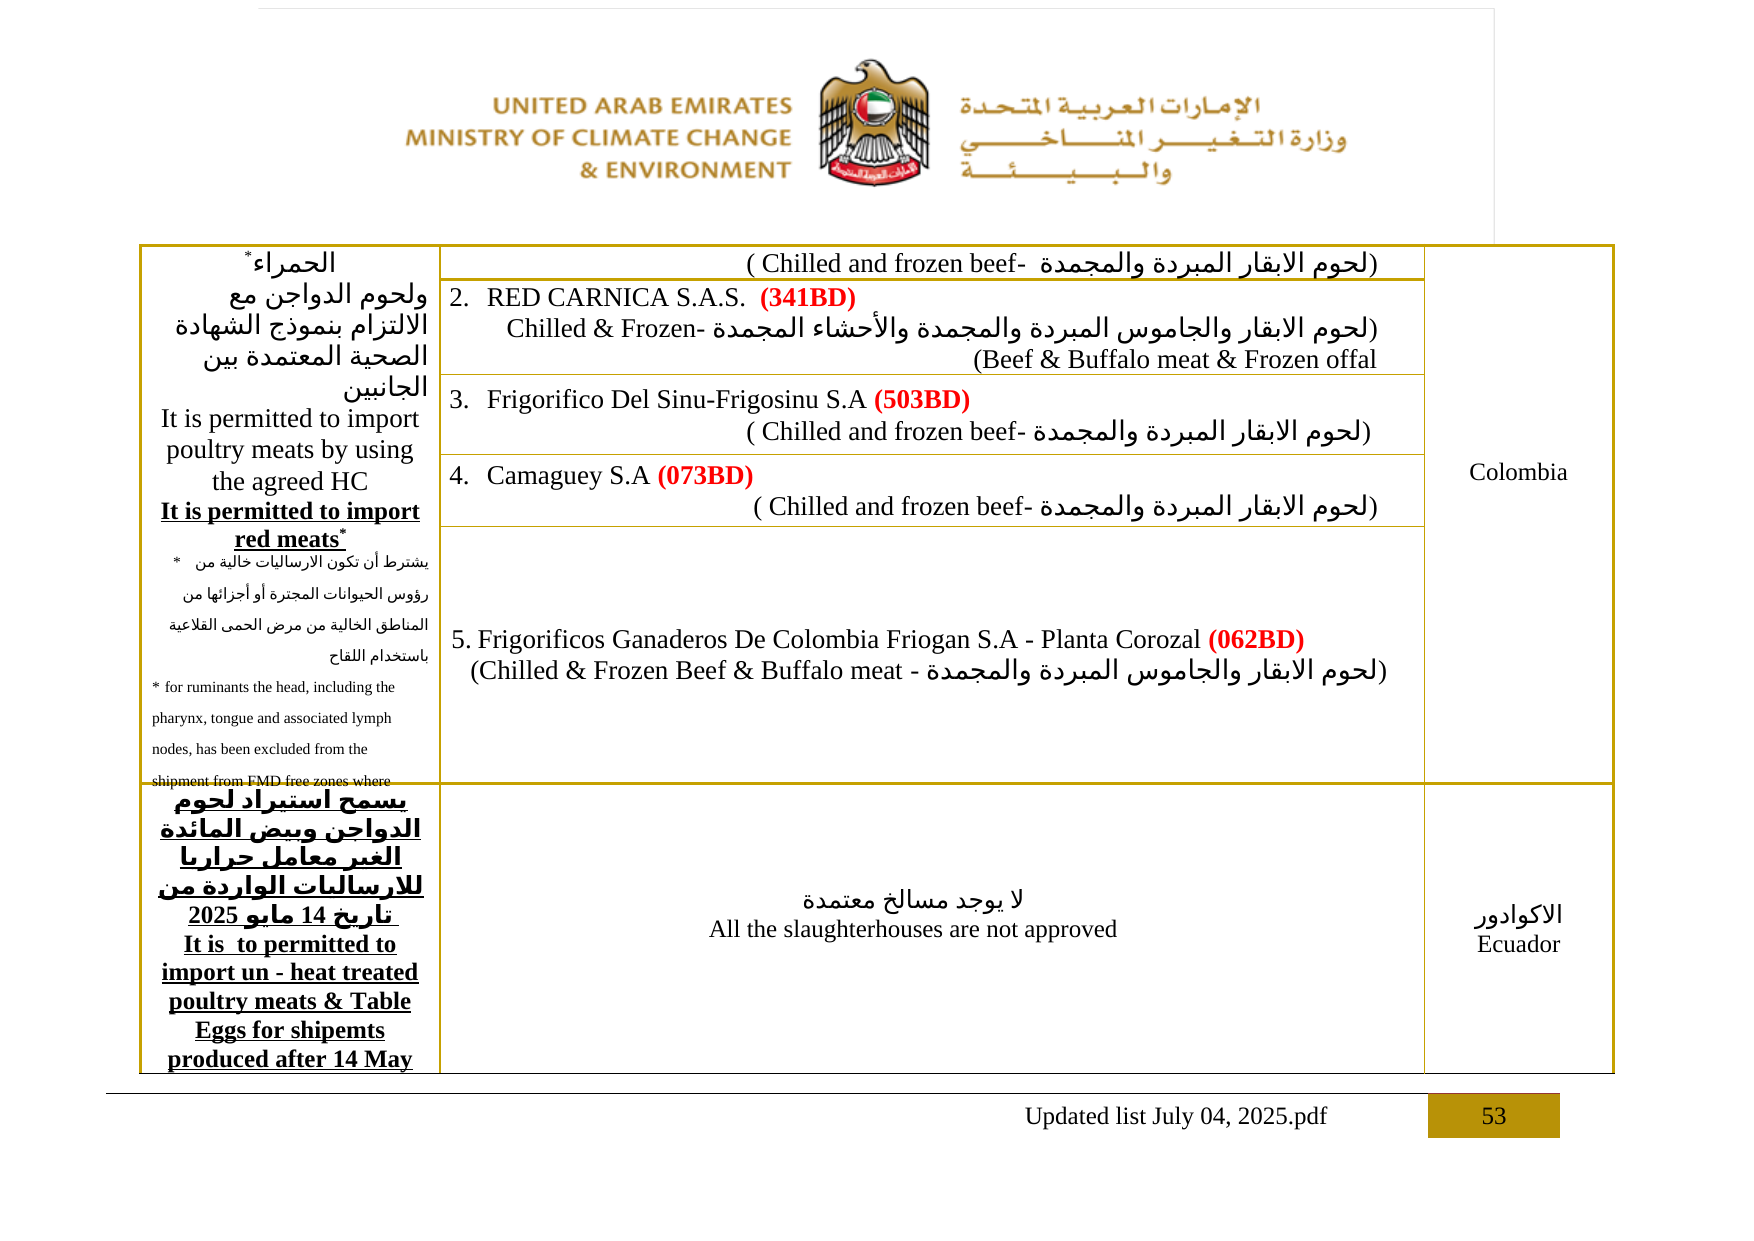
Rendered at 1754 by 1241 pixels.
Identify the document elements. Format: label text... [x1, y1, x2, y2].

table_cell يسمح استيراد لحوم الدواجن وبيض المائدة الغير معامل حراريا للارساليات الواردة من تاريخ 14 مايو 2025 It is to permitted to import un - heat treated poultry meats & Table Eggs for shipemts produced after 14 May 2025 [142, 785, 439, 1073]
table_cell Red Carnica S.A.S (680BD) (لحوم الابقار المبردة والمجمدة -Chilled and frozen beef ) [441, 247, 1424, 278]
picture [258, 7, 1496, 244]
table_cell RED CARNICA S.A.S. (341BD) (لحوم الابقار والجاموس المبردة والمجمدة والأحشاء المجمدة -Chilled & Frozen Beef & Buffalo meat & Frozen offal) [441, 281, 1424, 374]
table_cell كولومبيا Colombia [1425, 247, 1612, 782]
table_cell Frigorificos Ganaderos De Colombia Friogan S.A - Planta Corozal (062BD) (لحوم الابقار والجاموس المبردة والمجمدة - Chilled & Frozen Beef & Buffalo meat) [441, 527, 1424, 782]
table_cell الاكوادور Ecuador [1425, 785, 1612, 1073]
table_cell لا يوجد مسالخ معتمدة All the slaughterhouses are not approved [441, 785, 1424, 1073]
table_cell Camaguey S.A (073BD) (لحوم الابقار المبردة والمجمدة -Chilled and frozen beef ) [441, 455, 1424, 526]
table_cell Frigorifico Del Sinu-Frigosinu S.A (503BD) (لحوم الابقار المبردة والمجمدة -Chilled and frozen beef ) [441, 375, 1424, 454]
